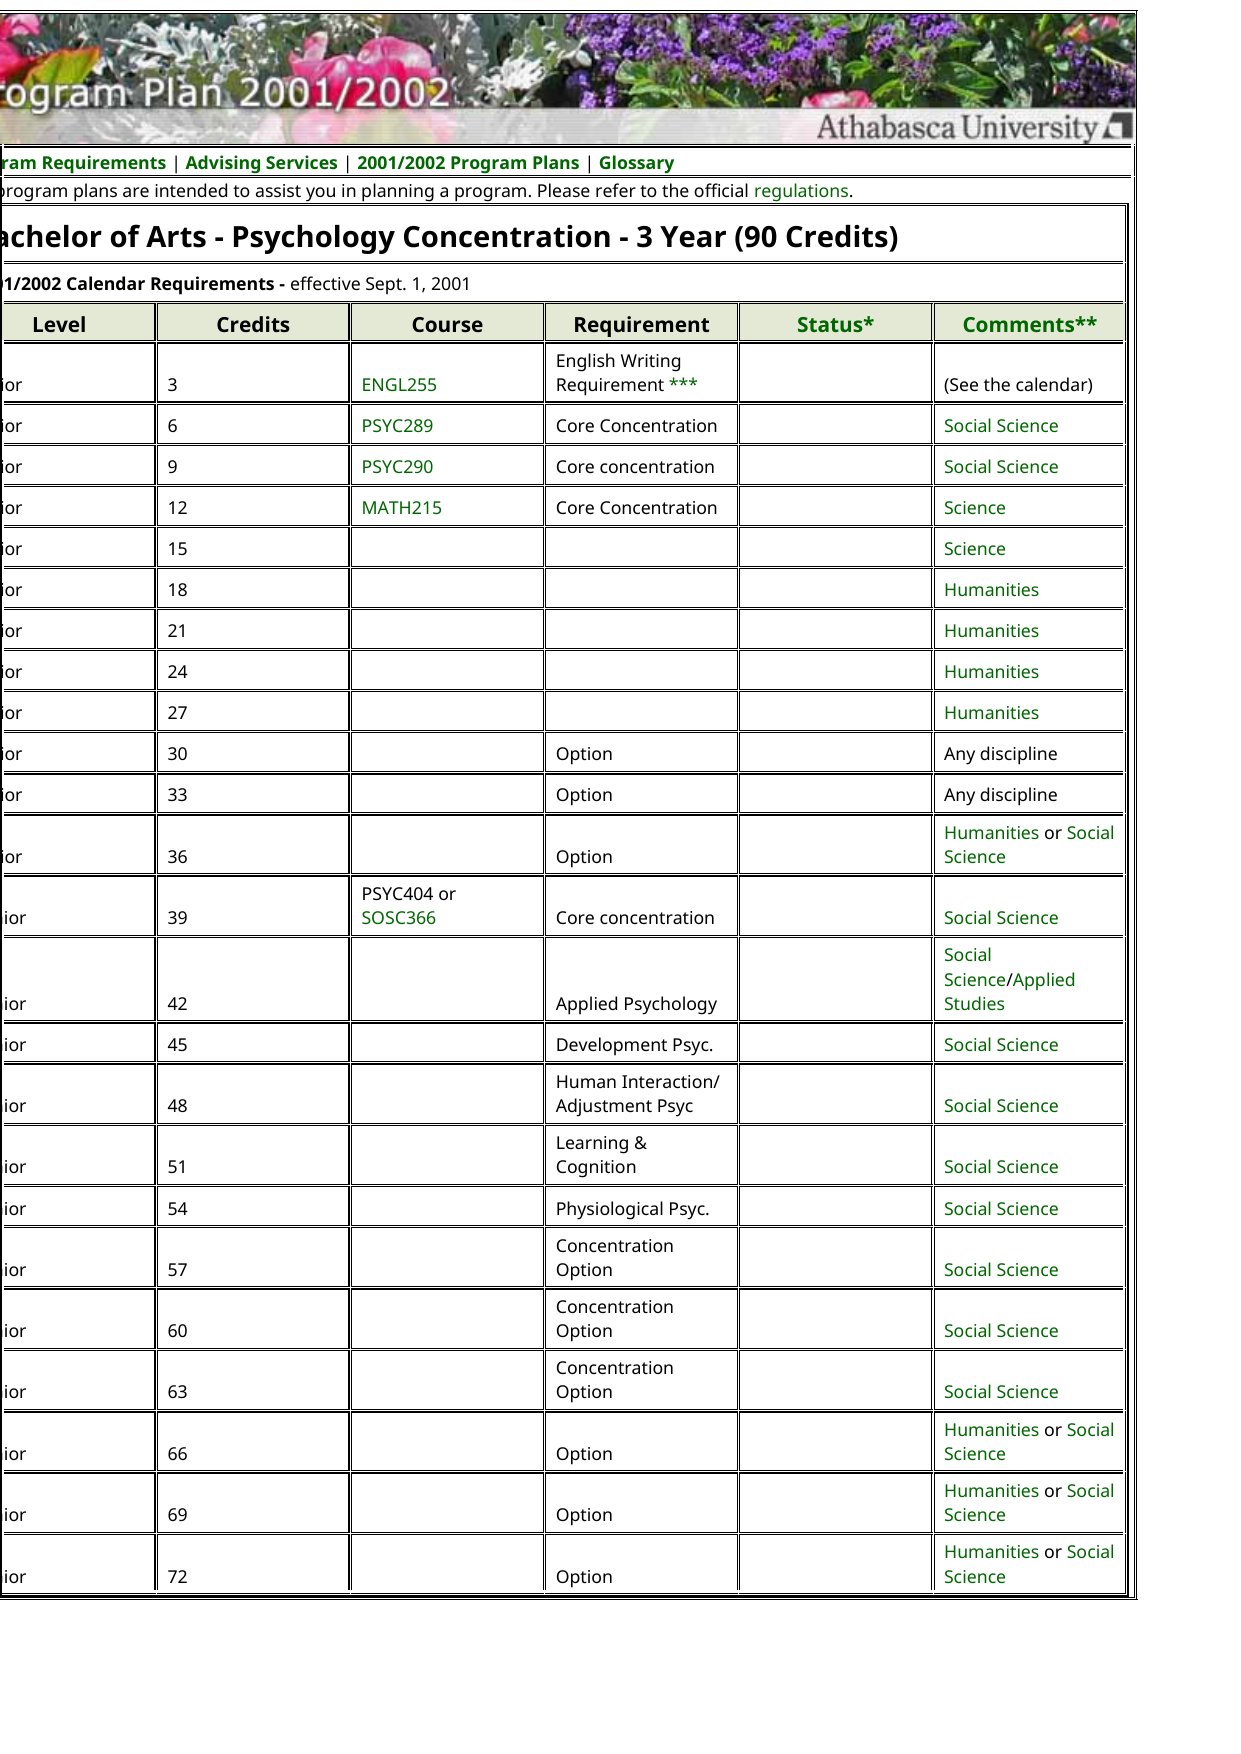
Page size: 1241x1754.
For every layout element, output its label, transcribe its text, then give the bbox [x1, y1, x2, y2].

picture [0, 14, 1136, 144]
table_cell Program Requirements | Advising Services | 2001/2002 Program Plans | Glossary [0, 144, 1136, 174]
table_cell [2, 175, 1134, 1597]
